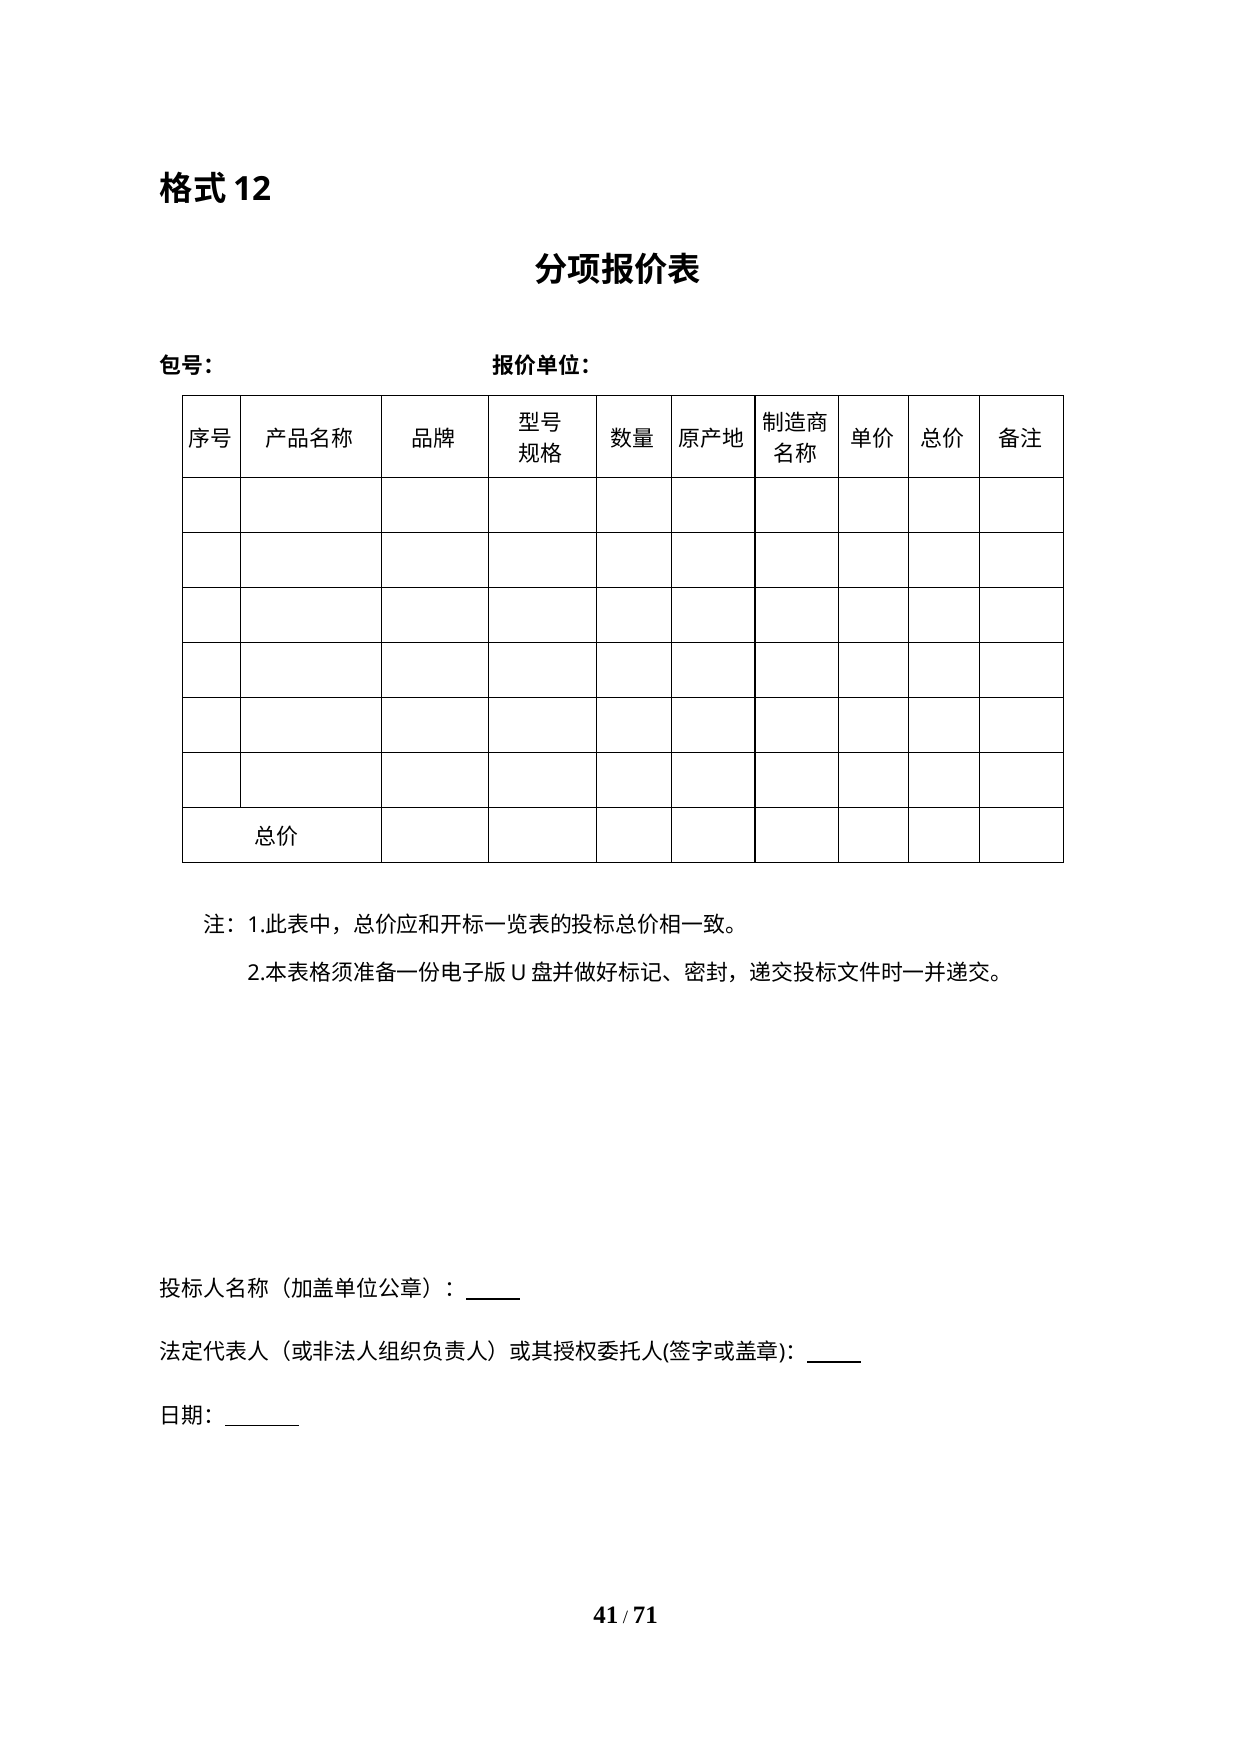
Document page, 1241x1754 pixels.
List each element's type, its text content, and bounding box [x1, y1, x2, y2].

table_header 原产地 [672, 396, 754, 477]
table_cell [909, 533, 979, 587]
table_cell [909, 753, 979, 807]
table_cell [382, 643, 488, 697]
table_header 备注 [980, 396, 1063, 477]
text 2.本表格须准备一份电子版U盘并做好标记、密封，递交投标文件时一并递交。 [159, 955, 1076, 987]
table_cell [382, 753, 488, 807]
table_cell [672, 478, 754, 532]
table_cell [909, 643, 979, 697]
table_header 型号 规格 [489, 396, 596, 477]
table_cell [839, 643, 908, 697]
table_cell [489, 478, 596, 532]
table_cell [241, 698, 381, 752]
text 注：1.此表中，总价应和开标一览表的投标总价相一致。 [159, 907, 1076, 939]
table_cell [672, 808, 754, 862]
table_cell [382, 478, 488, 532]
table_cell [756, 698, 838, 752]
table_cell [839, 808, 908, 862]
text 包号： 报价单位： [159, 348, 1076, 379]
table_cell [597, 698, 671, 752]
table_header 制造商名称 [756, 396, 838, 477]
table_cell [839, 753, 908, 807]
table_cell [980, 478, 1063, 532]
table_cell [980, 588, 1063, 642]
table_cell [597, 478, 671, 532]
table_cell [839, 588, 908, 642]
table_cell [980, 753, 1063, 807]
table_cell [672, 533, 754, 587]
table_cell [839, 478, 908, 532]
table_cell [597, 808, 671, 862]
table_cell [382, 588, 488, 642]
table_cell [756, 533, 838, 587]
table_cell [839, 698, 908, 752]
table_header 产品名称 [241, 396, 381, 477]
table_cell [980, 698, 1063, 752]
table_cell [489, 588, 596, 642]
table_cell [756, 588, 838, 642]
text 法定代表人（或非法人组织负责人）或其授权委托人(签字或盖章)： [159, 1334, 1087, 1366]
table_cell [909, 478, 979, 532]
table_cell [909, 588, 979, 642]
table_header 总价 [909, 396, 979, 477]
table_cell [489, 808, 596, 862]
table_cell [980, 643, 1063, 697]
text 投标人名称（加盖单位公章）： [159, 1271, 1087, 1302]
table_cell 总价 [183, 808, 381, 862]
table_cell [241, 588, 381, 642]
table_cell [756, 808, 838, 862]
table_cell [597, 588, 671, 642]
table_cell [241, 643, 381, 697]
table_cell [909, 808, 979, 862]
table_cell [489, 753, 596, 807]
table_header 序号 [183, 396, 240, 477]
table_cell [382, 808, 488, 862]
table_cell [672, 588, 754, 642]
table_cell [756, 643, 838, 697]
table_cell [183, 753, 240, 807]
table_cell [672, 753, 754, 807]
table_cell [382, 698, 488, 752]
text 日期： [159, 1398, 1076, 1429]
table_header 数量 [597, 396, 671, 477]
table_cell [489, 698, 596, 752]
table_cell [672, 643, 754, 697]
table_header 单价 [839, 396, 908, 477]
table_cell [183, 643, 240, 697]
table_cell [489, 533, 596, 587]
table_cell [183, 533, 240, 587]
table_cell [241, 478, 381, 532]
table_cell [183, 698, 240, 752]
table_cell [241, 533, 381, 587]
table_cell [489, 643, 596, 697]
table_cell [597, 533, 671, 587]
table_cell [980, 533, 1063, 587]
table_cell [597, 643, 671, 697]
table_cell [183, 588, 240, 642]
subtitle 格式12 [159, 162, 1087, 210]
table_cell [382, 533, 488, 587]
table_cell [597, 753, 671, 807]
table_cell [756, 753, 838, 807]
table_header 品牌 [382, 396, 488, 477]
text 分项报价表 [159, 243, 1076, 291]
table_cell [980, 808, 1063, 862]
table_cell [756, 478, 838, 532]
table_cell [909, 698, 979, 752]
table_cell [672, 698, 754, 752]
table_cell [183, 478, 240, 532]
table_cell [241, 753, 381, 807]
table_cell [839, 533, 908, 587]
